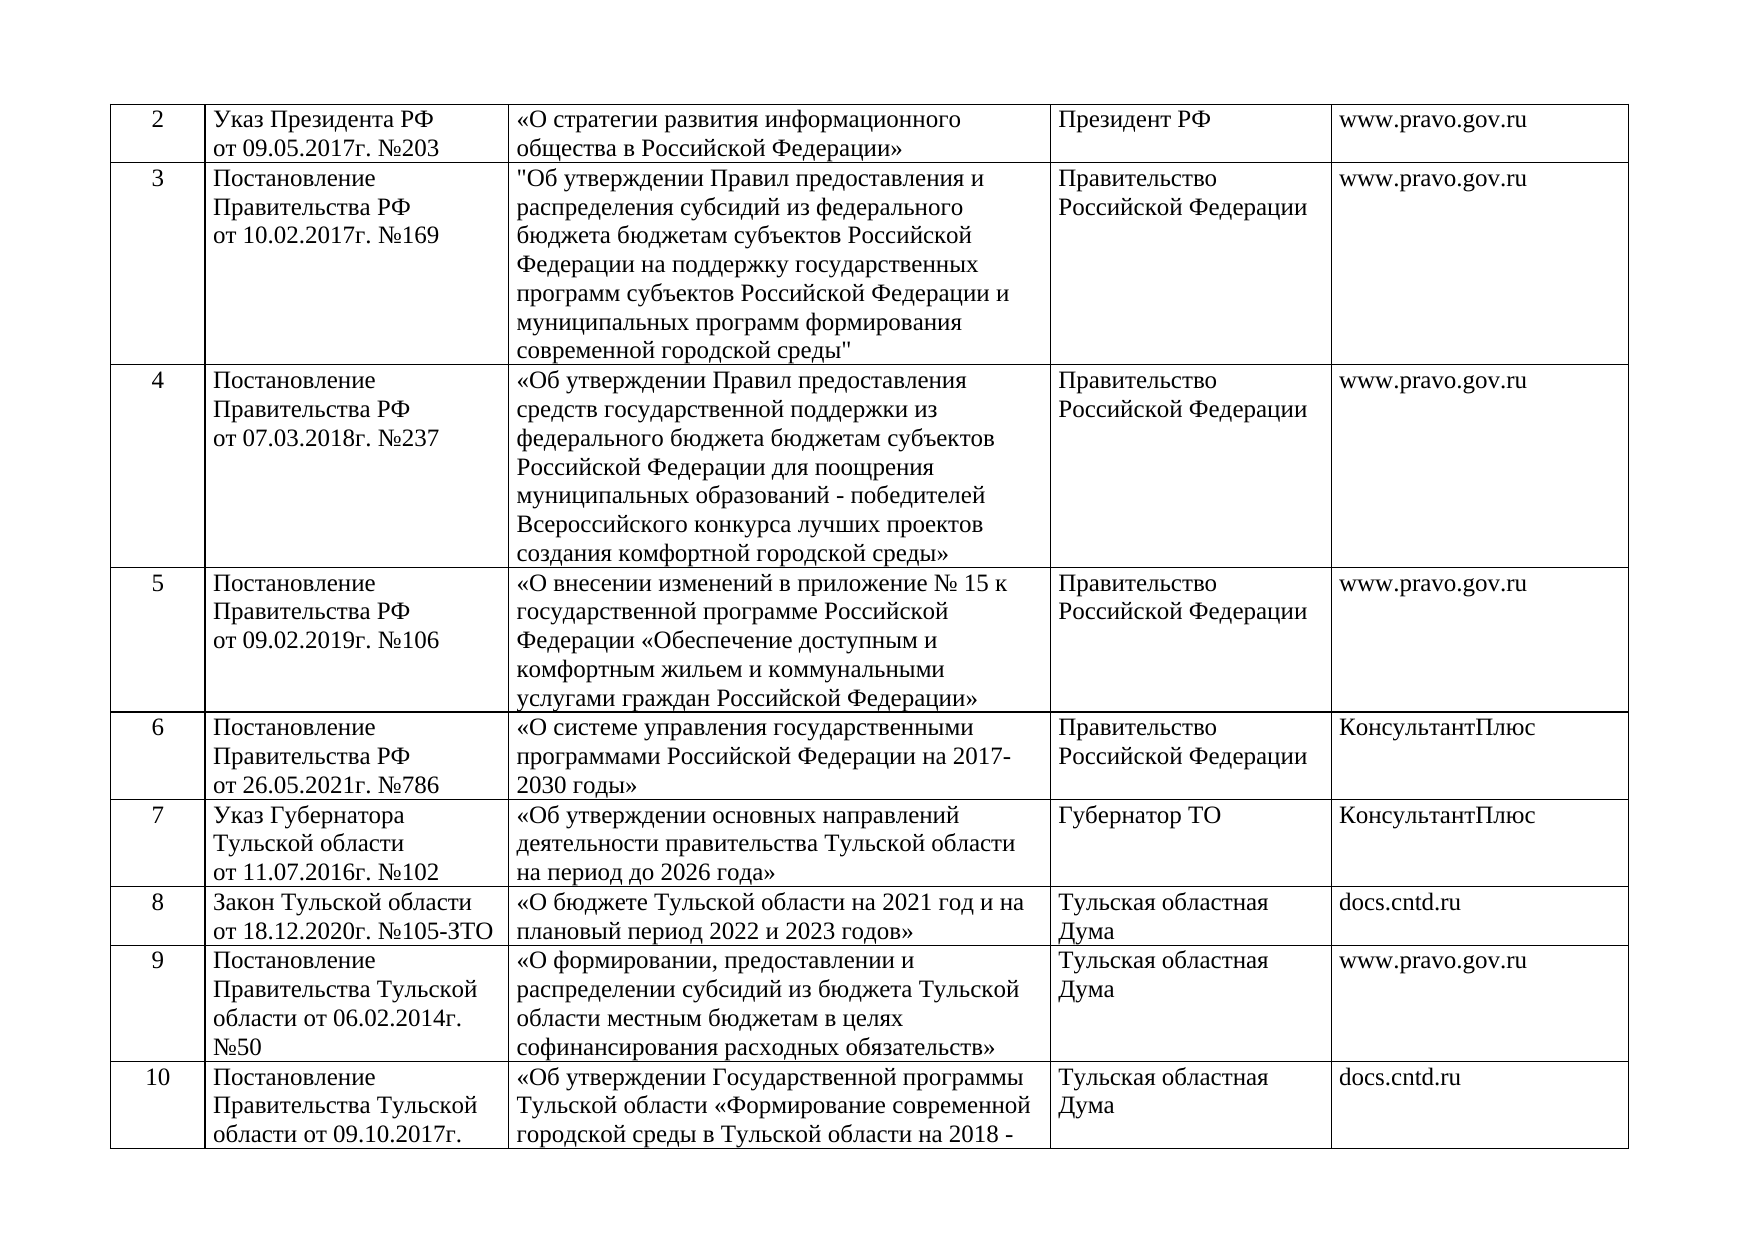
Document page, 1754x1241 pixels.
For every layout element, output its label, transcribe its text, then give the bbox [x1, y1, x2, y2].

table_cell КонсультантПлюс [1332, 800, 1628, 886]
table_cell www.pravo.gov.ru [1332, 946, 1628, 1061]
table_cell Постановление Правительства РФ от 26.05.2021г. №786 [206, 713, 508, 799]
table_cell Губернатор ТО [1051, 800, 1331, 886]
table_cell Правительство Российской Федерации [1051, 163, 1331, 364]
table_cell Постановление Правительства Тульской области от 06.02.2014г. №50 [206, 946, 508, 1061]
table_cell 7 [111, 800, 204, 886]
table_cell Правительство Российской Федерации [1051, 568, 1331, 711]
table_cell Правительство Российской Федерации [1051, 713, 1331, 799]
table_cell «О внесении изменений в приложение № 15 к государственной программе Российской Федерации «Обеспечение доступным и комфортным жильем и коммунальными услугами граждан Российской Федерации» [937, 568, 1050, 711]
table_cell "Об утверждении Правил предоставления и распределения субсидий из федерального бюджета бюджетам субъектов Российской Федерации на поддержку государственных программ субъектов Российской Федерации и муниципальных программ формирования современной городской среды" [509, 163, 1050, 364]
table_cell Закон Тульской области от 18.12.2020г. №105-ЗТО [206, 887, 508, 944]
table_cell www.pravo.gov.ru [1332, 105, 1628, 162]
table_cell Указ Президента РФ от 09.05.2017г. №203 [206, 105, 508, 162]
table_cell Президент РФ [1051, 105, 1331, 162]
table_cell 8 [111, 887, 204, 944]
table_cell www.pravo.gov.ru [1332, 163, 1628, 364]
table_cell 9 [111, 946, 204, 1061]
table_cell Постановление Правительства РФ от 07.03.2018г. №237 [206, 365, 508, 567]
table_cell Правительство Российской Федерации [1051, 365, 1331, 567]
table_cell «О формировании, предоставлении и распределении субсидий из бюджета Тульской области местным бюджетам в целях софинансирования расходных обязательств» [509, 946, 1050, 1061]
table_cell 2 [111, 105, 204, 162]
table_cell www.pravo.gov.ru [1332, 568, 1628, 711]
table_cell 3 [111, 163, 204, 364]
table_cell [509, 1062, 1050, 1148]
table_cell Указ Губернатора Тульской области от 11.07.2016г. №102 [206, 800, 508, 886]
table_cell КонсультантПлюс [1332, 713, 1628, 799]
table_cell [206, 1062, 508, 1148]
table_cell 5 [111, 568, 204, 711]
table_cell 6 [111, 713, 204, 799]
table_cell «Об утверждении Правил предоставления средств государственной поддержки из федерального бюджета бюджетам субъектов Российской Федерации для поощрения муниципальных образований - победителей Всероссийского конкурса лучших проектов создания комфортной городской среды» [509, 365, 1050, 567]
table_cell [1051, 1062, 1331, 1148]
table_cell docs.cntd.ru [1332, 887, 1628, 944]
table_cell «Об утверждении основных направлений деятельности правительства Тульской области на период до 2026 года» [509, 800, 1050, 886]
table_cell docs.cntd.ru [1332, 1062, 1628, 1148]
table_cell «О стратегии развития информационного общества в Российской Федерации» [509, 105, 1050, 162]
table_cell «О бюджете Тульской области на 2021 год и на плановый период 2022 и 2023 годов» [509, 887, 1050, 944]
table_cell www.pravo.gov.ru [1332, 365, 1628, 567]
table_cell Тульская областная Дума [1051, 946, 1331, 1061]
table_cell 4 [111, 365, 204, 567]
table_cell Постановление Правительства РФ от 10.02.2017г. №169 [206, 163, 508, 364]
table_cell Постановление Правительства РФ от 09.02.2019г. №106 [206, 568, 508, 711]
table_cell «О системе управления государственными программами Российской Федерации на 2017-2030 годы» [509, 713, 1050, 799]
table_cell Тульская областная Дума [1051, 887, 1331, 944]
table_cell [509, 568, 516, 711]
table_cell 10 [111, 1062, 204, 1148]
